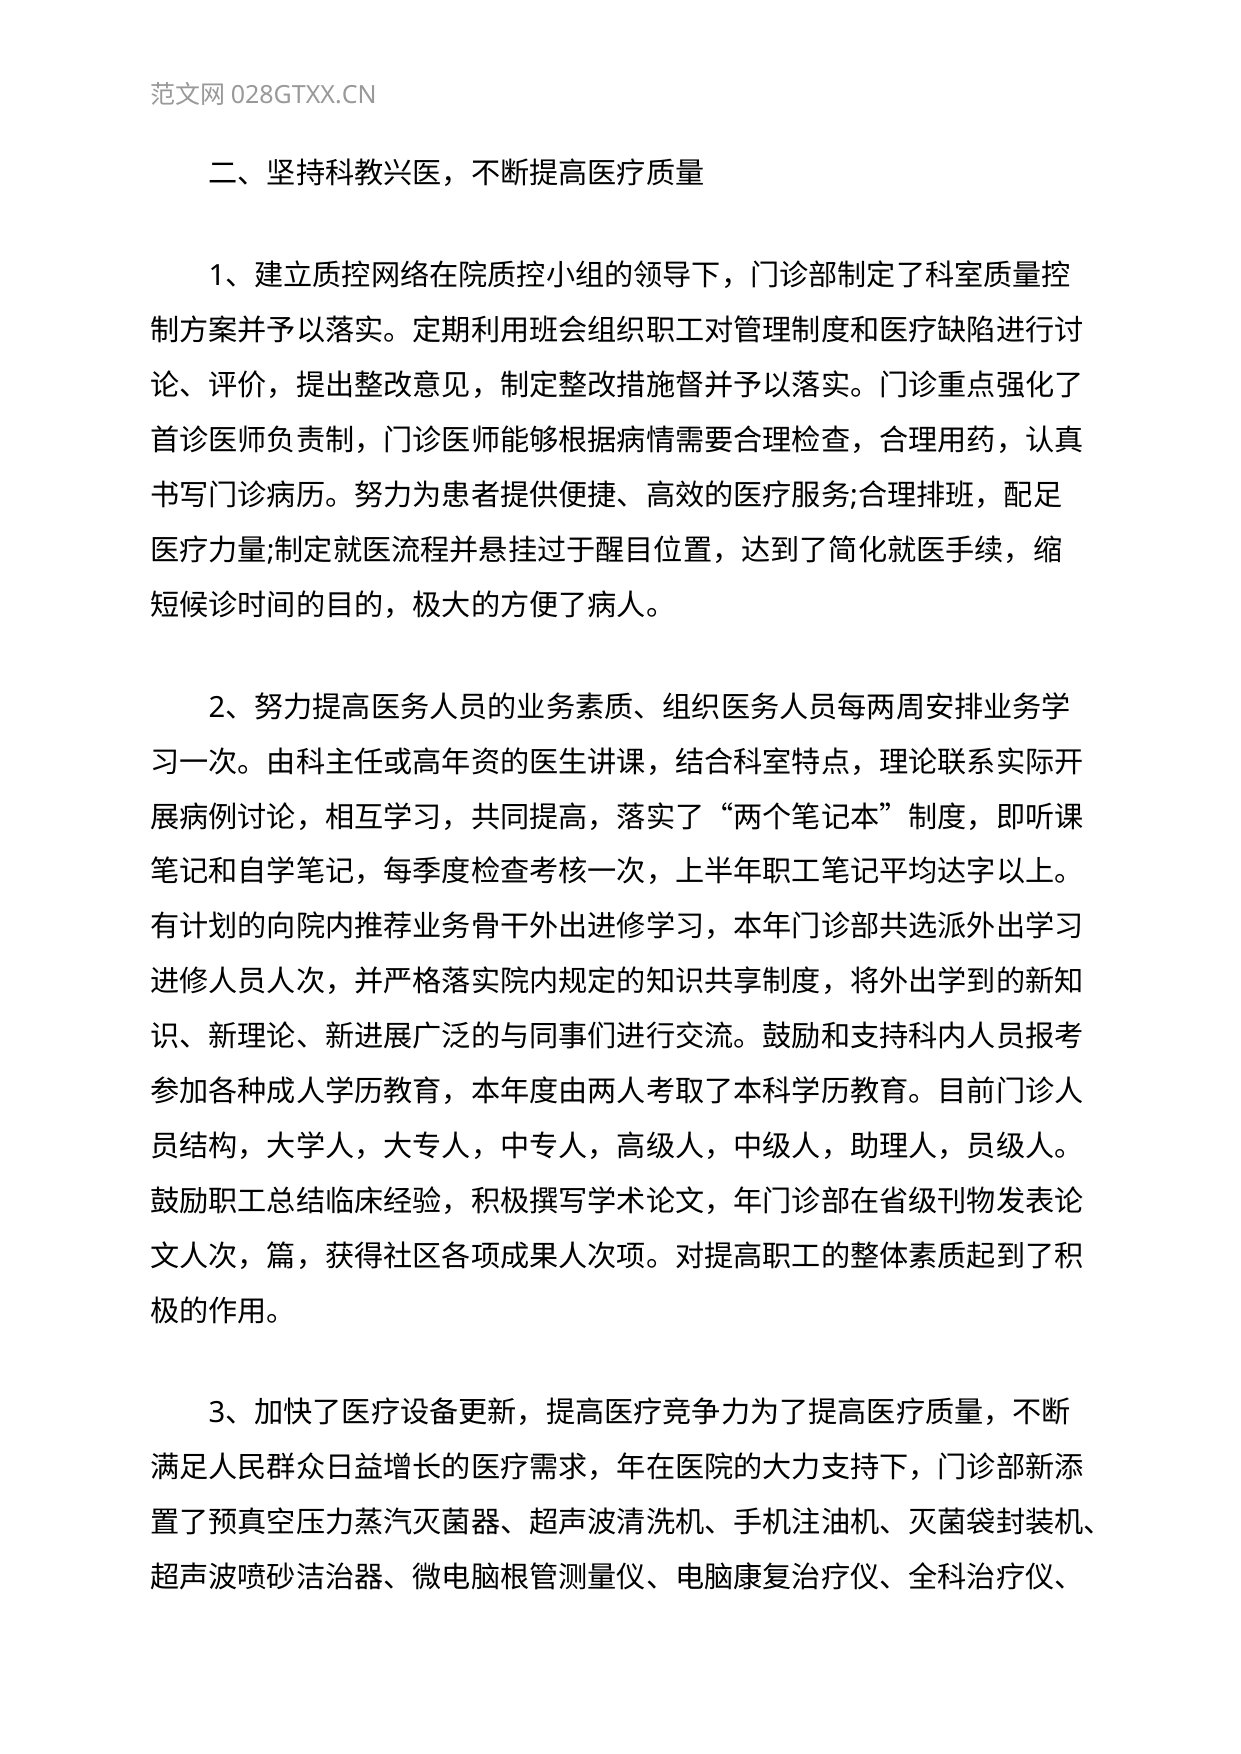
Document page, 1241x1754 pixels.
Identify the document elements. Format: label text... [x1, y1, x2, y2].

text 二、坚持科教兴医，不断提高医疗质量 [150, 150, 1090, 192]
text 1、建立质控网络在院质控小组的领导下，门诊部制定了科室质量控制方案并予以落实。定期利用班会组织职工对管理制度和医疗缺陷进行讨论、评价，提出整改意见，制定整改措施督并予以落实。门诊重点强化了首诊医师负责制，门诊医师能够根据病情需要合理检查，合理用药，认真书写门诊病历。努力为患者提供便捷、高效的医疗服务;合理排班，配足医疗力量;制定就医流程并悬挂过于醒目位置，达到了简化就医手续，缩短候诊时间的目的，极大的方便了病人。 [150, 252, 1090, 624]
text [150, 1389, 1090, 1596]
text 2、努力提高医务人员的业务素质、组织医务人员每两周安排业务学习一次。由科主任或高年资的医生讲课，结合科室特点，理论联系实际开展病例讨论，相互学习，共同提高，落实了“两个笔记本”制度，即听课笔记和自学笔记，每季度检查考核一次，上半年职工笔记平均达字以上。有计划的向院内推荐业务骨干外出进修学习，本年门诊部共选派外出学习进修人员人次，并严格落实院内规定的知识共享制度，将外出学到的新知识、新理论、新进展广泛的与同事们进行交流。鼓励和支持科内人员报考参加各种成人学历教育，本年度由两人考取了本科学历教育。目前门诊人员结构，大学人，大专人，中专人，高级人，中级人，助理人，员级人。鼓励职工总结临床经验，积极撰写学术论文，年门诊部在省级刊物发表论文人次，篇，获得社区各项成果人次项。对提高职工的整体素质起到了积极的作用。 [150, 683, 1090, 1329]
